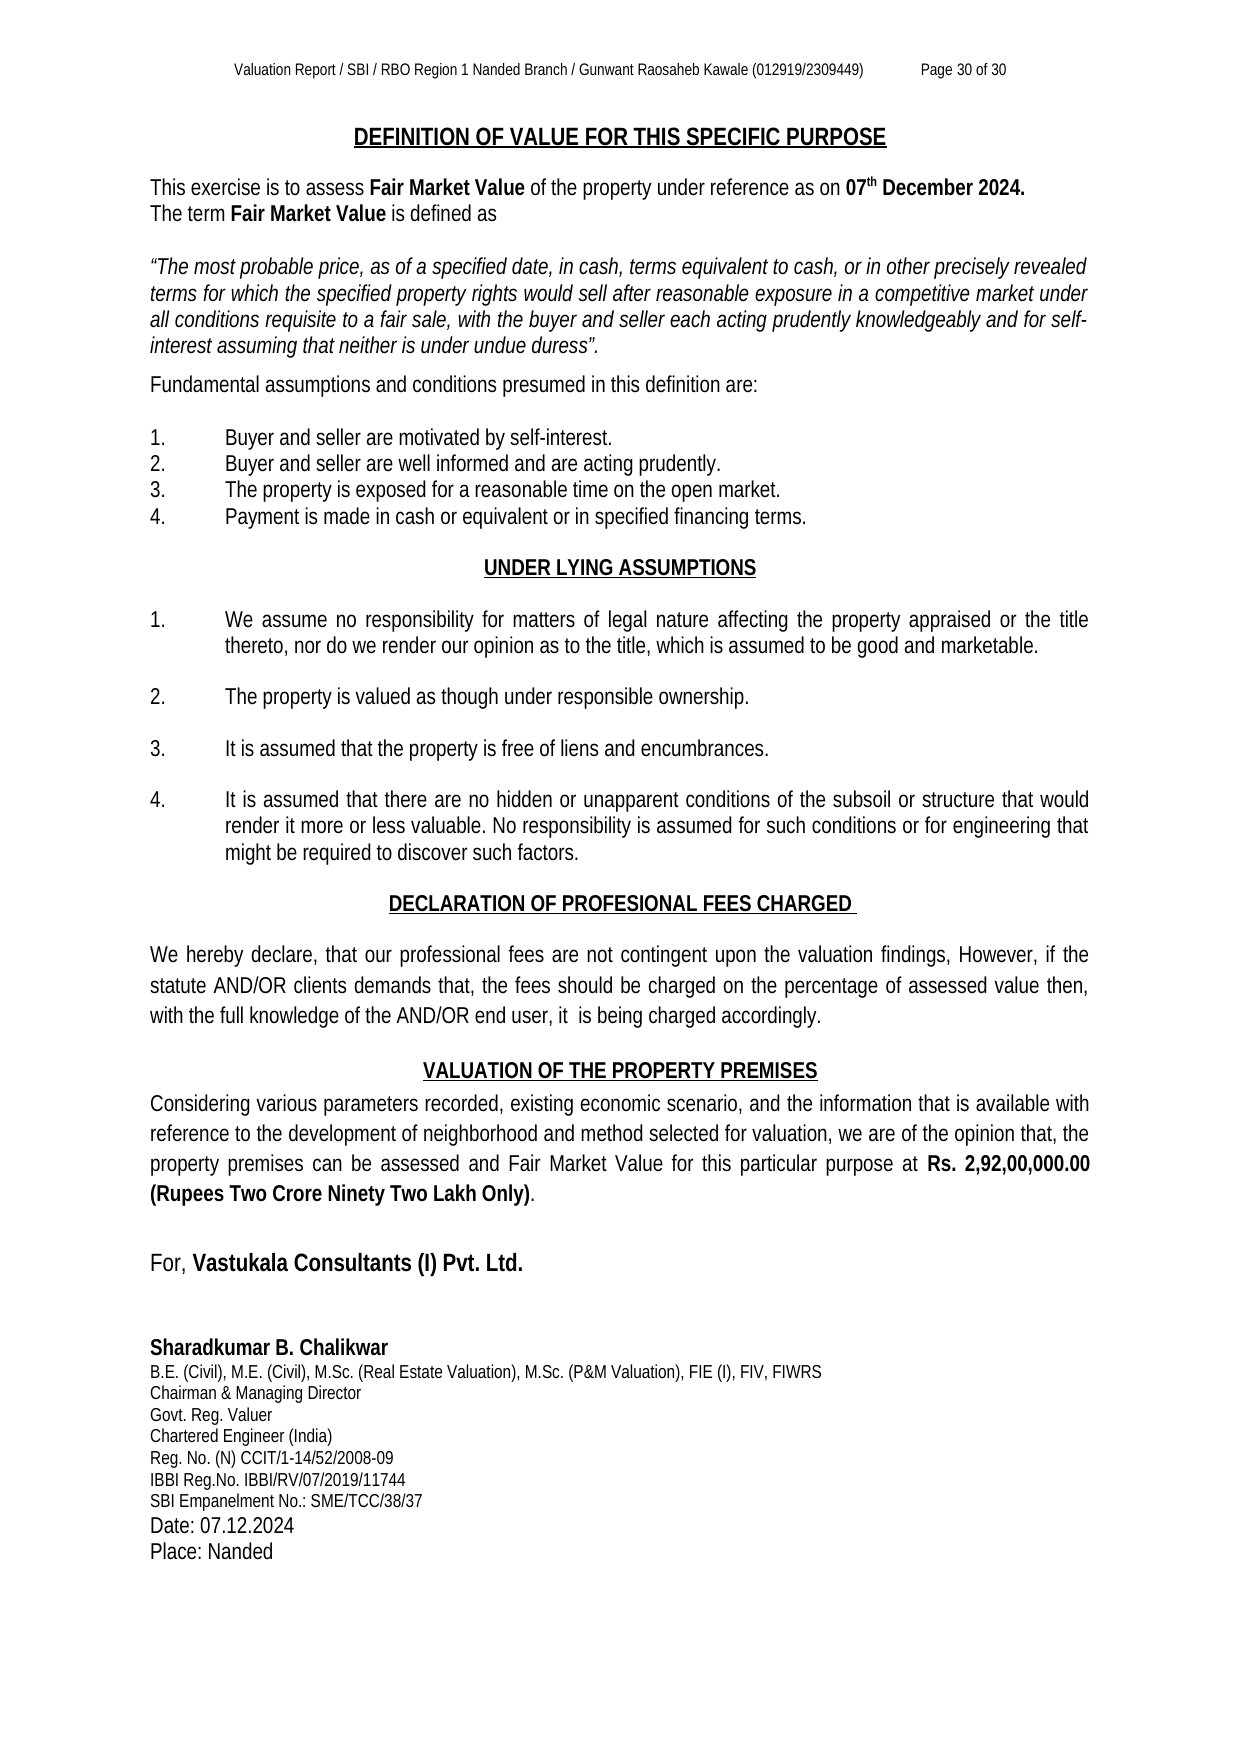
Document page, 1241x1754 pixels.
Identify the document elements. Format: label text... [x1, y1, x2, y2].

subtitle VALUATION OF THE PROPERTY PREMISES [150, 1057, 1090, 1083]
text 3. The property is exposed for a reasonable time on the open market. [150, 476, 1090, 503]
text We hereby declare, that our professional fees are not contingent upon the valuation findings, However, if the statute AND/OR clients demands that, the fees should be charged on the percentage of assessed value then, with the full knowledge of the AND/OR end user, it is being charged accordingly. [150, 941, 1090, 1028]
text 2. The property is valued as though under responsible ownership. [150, 683, 1090, 709]
text DEFINITION OF VALUE FOR THIS SPECIFIC PURPOSE [150, 121, 1090, 150]
text Considering various parameters recorded, existing economic scenario, and the information that is available with reference to the development of neighborhood and method selected for valuation, we are of the opinion that, the property premises can be assessed and Fair Market Value for this particular purpose at Rs. 2,92,00,000.00 (Rupees Two Crore Ninety Two Lakh Only). [150, 1089, 1090, 1207]
text Reg. No. (N) CCIT/1-14/52/2008-09 [150, 1447, 1090, 1468]
text 2. Buyer and seller are well informed and are acting prudently. [150, 450, 1090, 476]
text Date: 07.12.2024 [150, 1512, 1090, 1538]
text Place: Nanded [150, 1538, 1090, 1564]
text Fundamental assumptions and conditions presumed in this definition are: [150, 371, 1090, 397]
text The term Fair Market Value is defined as [150, 200, 1090, 227]
text “The most probable price, as of a specified date, in cash, terms equivalent to cash, or in other precisely revealed terms for which the specified property rights would sell after reasonable exposure in a competitive market under all conditions requisite to a fair sale, with the buyer and seller each acting prudently knowledgeably and for self-interest assuming that neither is under undue duress”. [150, 253, 1090, 358]
text 1. We assume no responsibility for matters of legal nature affecting the property appraised or the title thereto, nor do we render our opinion as to the title, which is assumed to be good and marketable. [150, 606, 1090, 658]
text SBI Empanelment No.: SME/TCC/38/37 [150, 1490, 1090, 1512]
text 3. It is assumed that the property is free of liens and encumbrances. [150, 734, 1090, 761]
subtitle DECLARATION OF PROFESIONAL FEES CHARGED [150, 890, 1090, 916]
text 1. Buyer and seller are motivated by self-interest. [150, 424, 1090, 450]
text Chartered Engineer (India) [150, 1425, 1090, 1447]
text 4. It is assumed that there are no hidden or unapparent conditions of the subsoil or structure that would render it more or less valuable. No responsibility is assumed for such conditions or for engineering that might be required to discover such factors. [150, 786, 1090, 865]
text 4. Payment is made in cash or equivalent or in specified financing terms. [150, 503, 1090, 529]
text IBBI Reg.No. IBBI/RV/07/2019/11744 [150, 1468, 1090, 1490]
subtitle UNDER LYING ASSUMPTIONS [150, 554, 1090, 581]
text This exercise is to assess Fair Market Value of the property under reference as on 07th December 2024. [150, 174, 1090, 200]
text Chairman & Managing Director [150, 1382, 1090, 1404]
text Sharadkumar B. Chalikwar [150, 1334, 1090, 1361]
text For, Vastukala Consultants (I) Pvt. Ltd. [150, 1248, 1090, 1277]
text Govt. Reg. Valuer [150, 1404, 1090, 1425]
text B.E. (Civil), M.E. (Civil), M.Sc. (Real Estate Valuation), M.Sc. (P&M Valuation), FIE (I), FIV, FIWRS [150, 1361, 1090, 1382]
